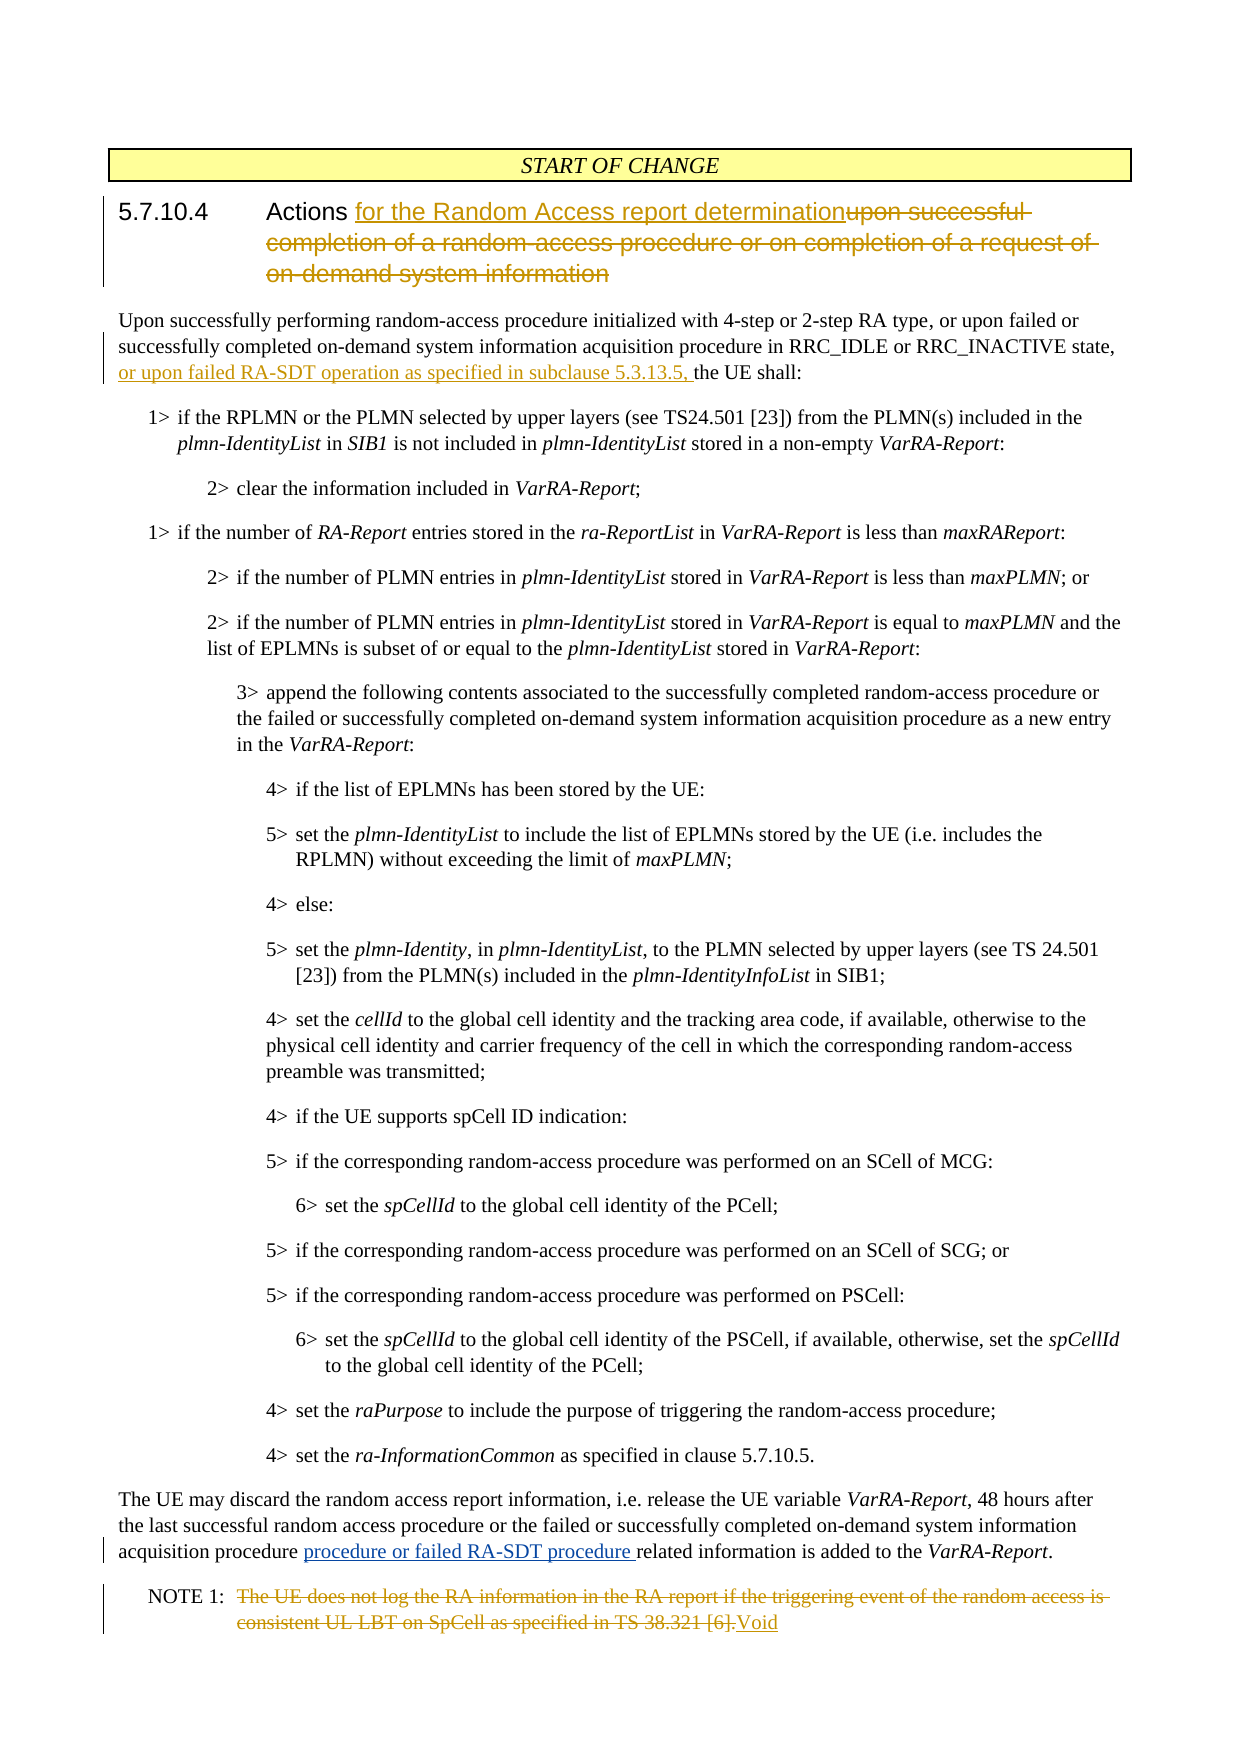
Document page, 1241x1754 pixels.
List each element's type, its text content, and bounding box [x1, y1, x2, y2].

text 5> if the corresponding random-access procedure was performed on PSCell: [266, 1283, 1122, 1307]
text 4> if the UE supports spCell ID indication: [266, 1104, 1122, 1128]
text 1> if the RPLMN or the PLMN selected by upper layers (see TS24.501 [23]) from the PLMN(s) included in the plmn-IdentityList in SIB1 is not included in plmn-IdentityList stored in a non-empty VarRA-Report: [148, 405, 1122, 455]
text 5> set the plmn-Identity, in plmn-IdentityList, to the PLMN selected by upper layers (see TS 24.501 [23]) from the PLMN(s) included in the plmn-IdentityInfoList in SIB1; [266, 937, 1122, 987]
text 4> else: [266, 892, 1122, 916]
text 4> set the ra-InformationCommon as specified in clause 5.7.10.5. [266, 1443, 1122, 1467]
text Upon successfully performing random-access procedure initialized with 4-step or 2-step RA type, or upon failed or successfully completed on-demand system information acquisition procedure in RRC_IDLE or RRC_INACTIVE state, the UE shall: [118, 308, 1122, 384]
text 5> if the corresponding random-access procedure was performed on an SCell of SCG; or [266, 1238, 1122, 1262]
text 3> append the following contents associated to the successfully completed random-access procedure or the failed or successfully completed on-demand system information acquisition procedure as a new entry in the VarRA-Report: [236, 680, 1122, 756]
text START OF CHANGE [110, 150, 1130, 180]
text 6> set the spCellId to the global cell identity of the PSCell, if available, otherwise, set the spCellId to the global cell identity of the PCell; [295, 1327, 1122, 1377]
text NOTE 1: [148, 1584, 1122, 1634]
text 5> if the corresponding random-access procedure was performed on an SCell of MCG: [266, 1149, 1122, 1173]
subtitle 5.7.10.4 Actions [118, 196, 1122, 287]
text 4> if the list of EPLMNs has been stored by the UE: [266, 777, 1122, 801]
text 2> if the number of PLMN entries in plmn-IdentityList stored in VarRA-Report is equal to maxPLMN and the list of EPLMNs is subset of or equal to the plmn-IdentityList stored in VarRA-Report: [207, 609, 1122, 659]
text 2> clear the information included in VarRA-Report; [207, 476, 1122, 499]
text 4> set the cellId to the global cell identity and the tracking area code, if available, otherwise to the physical cell identity and carrier frequency of the cell in which the corresponding random-access preamble was transmitted; [266, 1007, 1122, 1083]
text 2> if the number of PLMN entries in plmn-IdentityList stored in VarRA-Report is less than maxPLMN; or [207, 565, 1122, 589]
text 6> set the spCellId to the global cell identity of the PCell; [295, 1193, 1122, 1217]
text 5> set the plmn-IdentityList to include the list of EPLMNs stored by the UE (i.e. includes the RPLMN) without exceeding the limit of maxPLMN; [266, 821, 1122, 871]
text The UE may discard the random access report information, i.e. release the UE variable VarRA-Report, 48 hours after the last successful random access procedure or the failed or successfully completed on-demand system information acquisition procedure related information is added to the VarRA-Report. [118, 1487, 1122, 1563]
text 1> if the number of RA-Report entries stored in the ra-ReportList in VarRA-Report is less than maxRAReport: [148, 520, 1122, 544]
text 4> set the raPurpose to include the purpose of triggering the random-access procedure; [266, 1398, 1122, 1422]
